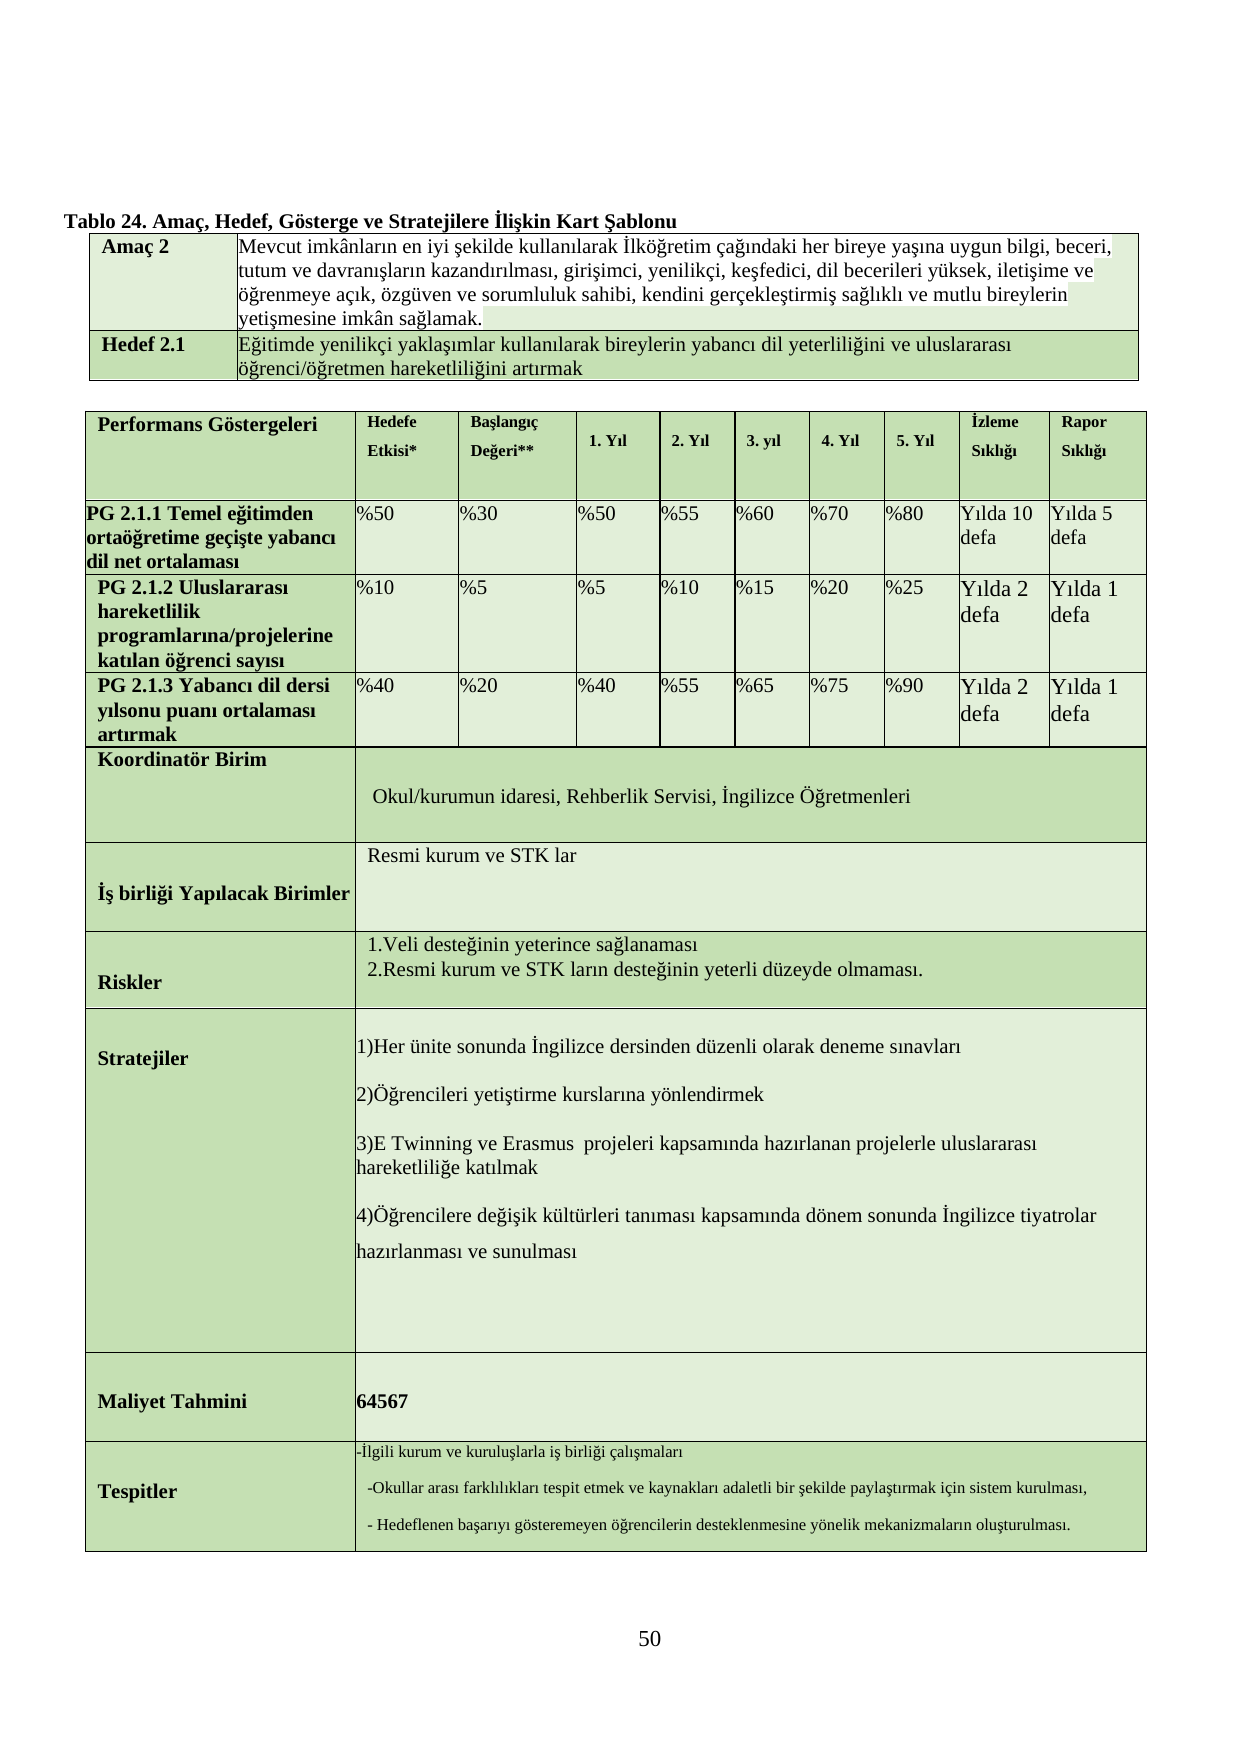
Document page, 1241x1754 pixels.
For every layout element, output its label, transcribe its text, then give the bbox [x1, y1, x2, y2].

table_cell 1.Veli desteğinin yeterince sağlanaması 2.Resmi kurum ve STK ların desteğinin yeterli düzeyde olmaması. [356, 932, 1146, 1007]
table_cell %20 [459, 673, 576, 746]
table_header Rapor Sıklığı [1050, 412, 1146, 499]
table_cell Stratejiler [86, 1009, 355, 1352]
table_cell Koordinatör Birim [86, 748, 355, 842]
table_cell %75 [810, 673, 884, 746]
table_header 3. yıl [736, 412, 809, 499]
table_cell Yılda 2 defa [960, 673, 1049, 746]
table_cell Resmi kurum ve STK lar [356, 843, 1146, 931]
table_cell %20 [810, 575, 884, 672]
table_cell Okul/kurumun idaresi, Rehberlik Servisi, İngilizce Öğretmenleri [356, 748, 1146, 842]
table_header Amaç 2 [90, 234, 237, 330]
table_cell %80 [885, 501, 959, 574]
text Tablo 24. Amaç, Hedef, Gösterge ve Stratejilere İlişkin Kart Şablonu [48, 209, 1198, 233]
table_header Mevcut imkânların en iyi şekilde kullanılarak İlköğretim çağındaki her bireye yaşına uygun bilgi, beceri, tutum ve davranışların kazandırılması, girişimci, yenilikçi, keşfedici, dil becerileri yüksek, iletişime ve öğrenmeye açık, özgüven ve sorumluluk sahibi, kendini gerçekleştirmiş sağlıklı ve mutlu bireylerin yetişmesine imkân sağlamak. [483, 234, 1138, 330]
table_cell %5 [577, 575, 659, 672]
table_cell %15 [736, 575, 809, 672]
table_cell Yılda 5 defa [1050, 501, 1146, 574]
table_cell Maliyet Tahmini [86, 1353, 355, 1441]
table_cell PG 2.1.1 Temel eğitimden ortaöğretime geçişte yabancı dil net ortalaması [86, 501, 355, 574]
table_cell %30 [459, 501, 576, 574]
table_cell %70 [810, 501, 884, 574]
table_cell Riskler [86, 932, 355, 1007]
table_header 4. Yıl [810, 412, 884, 499]
table_header 1. Yıl [577, 412, 659, 499]
table_header 2. Yıl [661, 412, 734, 499]
table_cell 1)Her ünite sonunda İngilizce dersinden düzenli olarak deneme sınavları 2)Öğrencileri yetiştirme kurslarına yönlendirmek 3)E Twinning ve Erasmus projeleri kapsamında hazırlanan projelerle uluslararası hareketliliğe katılmak 4)Öğrencilere değişik kültürleri tanıması kapsamında dönem sonunda İngilizce tiyatrolar hazırlanması ve sunulması [356, 1009, 1146, 1352]
table_cell Yılda 1 defa [1050, 575, 1146, 672]
table_cell Yılda 2 defa [960, 575, 1049, 672]
table_cell Tespitler [86, 1442, 355, 1551]
table_cell %55 [661, 501, 734, 574]
table_cell -İlgili kurum ve kuruluşlarla iş birliği çalışmaları -Okullar arası farklılıkları tespit etmek ve kaynakları adaletli bir şekilde paylaştırmak için sistem kurulması, - Hedeflenen başarıyı gösteremeyen öğrencilerin desteklenmesine yönelik mekanizmaların oluşturulması. [356, 1442, 1146, 1551]
table_header 5. Yıl [885, 412, 959, 499]
table_cell Yılda 10 defa [960, 501, 1049, 574]
table_cell 64567 [356, 1353, 1146, 1441]
table_cell Eğitimde yenilikçi yaklaşımlar kullanılarak bireylerin yabancı dil yeterliliğini ve uluslararası öğrenci/öğretmen hareketliliğini artırmak [238, 331, 1138, 379]
table_cell %90 [885, 673, 959, 746]
table_cell Hedef 2.1 [90, 331, 237, 379]
table_header Hedefe Etkisi* [356, 412, 458, 499]
table_cell %60 [736, 501, 809, 574]
table_cell %10 [356, 575, 458, 672]
table_header Başlangıç Değeri** [459, 412, 576, 499]
table_header İzleme Sıklığı [960, 412, 1049, 499]
table_cell Yılda 1 defa [1050, 673, 1146, 746]
table_cell İş birliği Yapılacak Birimler [86, 843, 355, 931]
table_cell PG 2.1.3 Yabancı dil dersi yılsonu puanı ortalaması artırmak [86, 673, 355, 746]
table_cell %50 [577, 501, 659, 574]
table_cell %40 [356, 673, 458, 746]
table_cell PG 2.1.2 Uluslararası hareketlilik programlarına/projelerine katılan öğrenci sayısı [86, 575, 355, 672]
table_cell %25 [885, 575, 959, 672]
table_cell %40 [577, 673, 659, 746]
table_cell %10 [661, 575, 734, 672]
table_header Performans Göstergeleri [86, 412, 355, 499]
table_cell %65 [736, 673, 809, 746]
table_cell %5 [459, 575, 576, 672]
table_cell %55 [661, 673, 734, 746]
table_cell %50 [356, 501, 458, 574]
